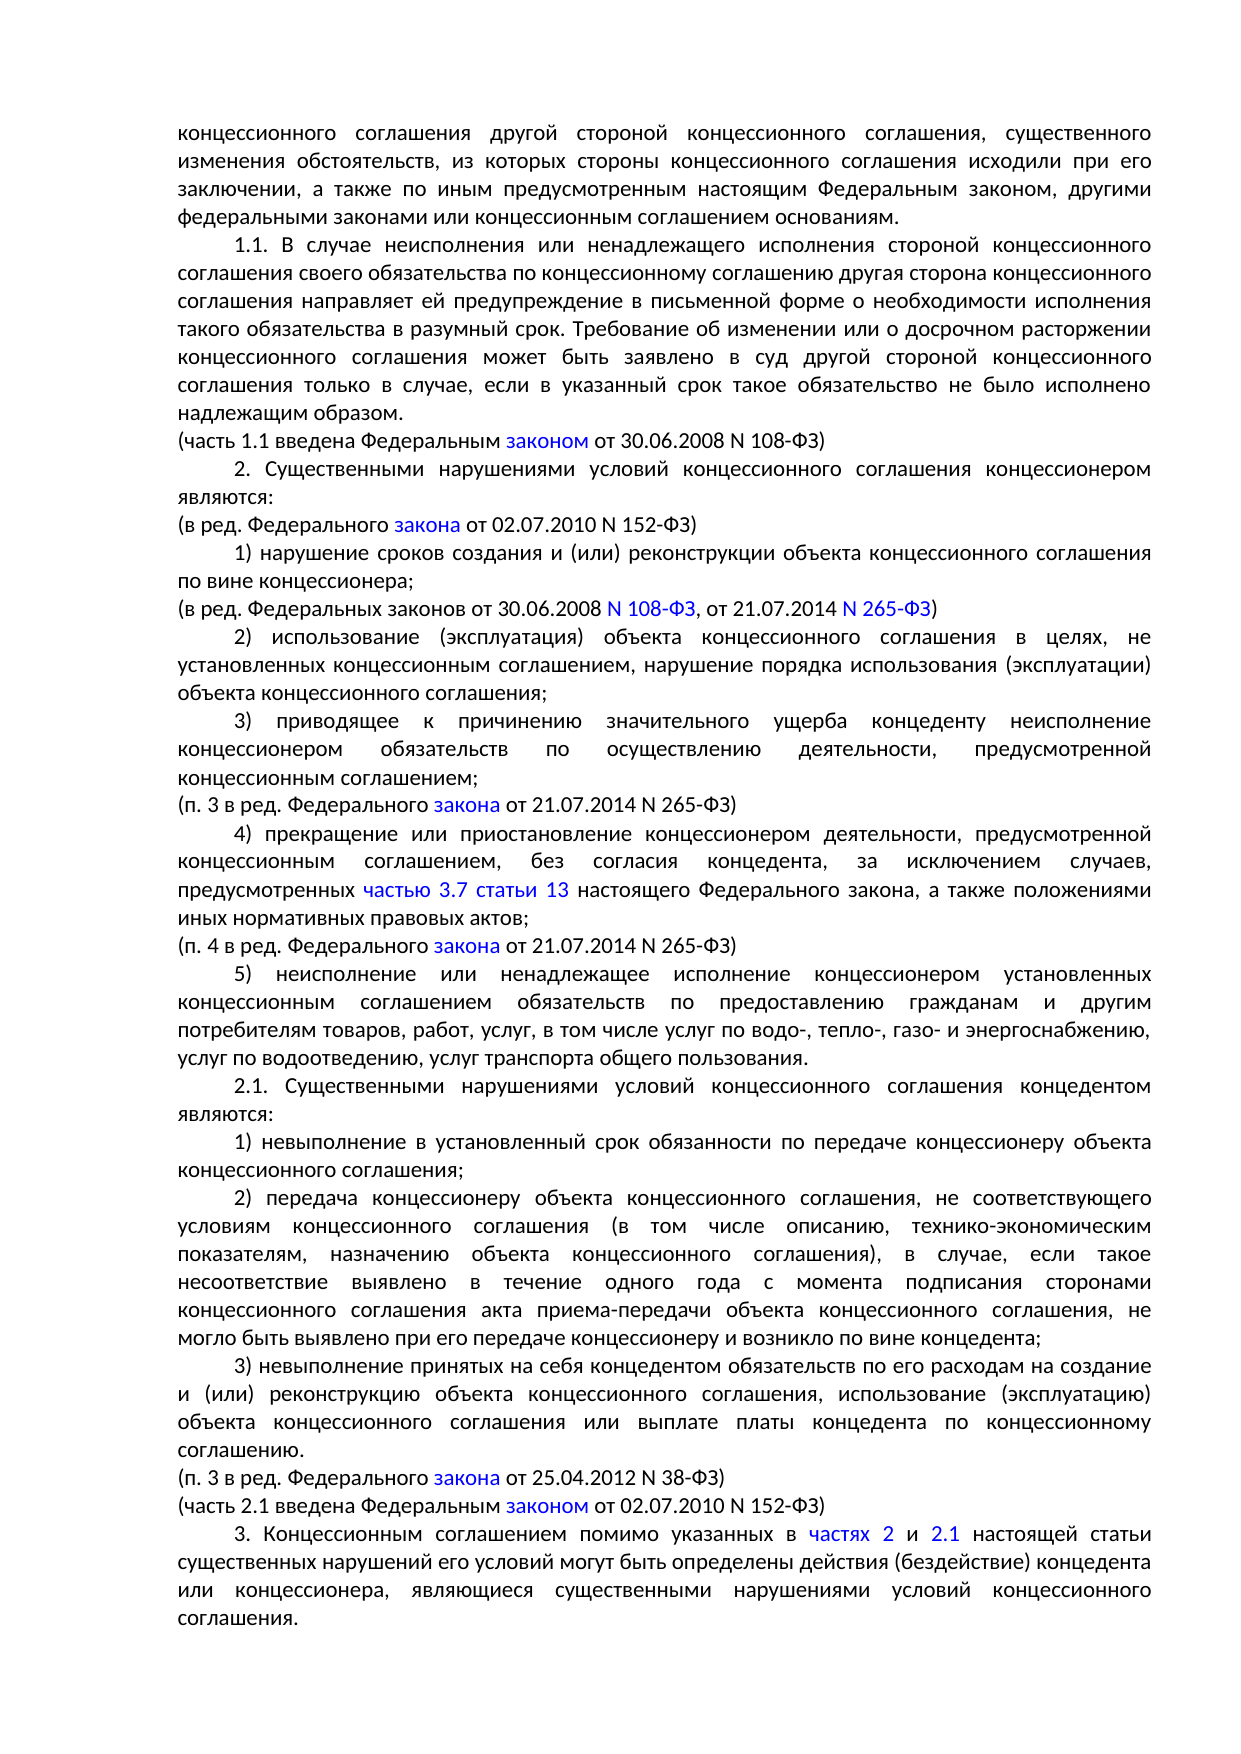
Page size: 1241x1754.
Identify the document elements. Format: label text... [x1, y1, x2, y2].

text 3) приводящее к причинению значительного ущерба концеденту неисполнение концессионером обязательств по осуществлению деятельности, предусмотренной концессионным соглашением; [177, 707, 1152, 791]
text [177, 118, 1152, 230]
text 3. Концессионным соглашением помимо указанных в частях 2 и 2.1 настоящей статьи существенных нарушений его условий могут быть определены действия (бездействие) концедента или концессионера, являющиеся существенными нарушениями условий концессионного соглашения. [177, 1519, 1152, 1631]
text (часть 2.1 введена Федеральным законом от 02.07.2010 N 152-ФЗ) [177, 1491, 1152, 1519]
text (в ред. Федеральных законов от 30.06.2008 N 108-ФЗ, от 21.07.2014 N 265-ФЗ) [177, 594, 1152, 622]
text (п. 4 в ред. Федерального закона от 21.07.2014 N 265-ФЗ) [177, 931, 1152, 959]
text (п. 3 в ред. Федерального закона от 25.04.2012 N 38-ФЗ) [177, 1463, 1152, 1491]
text 2) передача концессионеру объекта концессионного соглашения, не соответствующего условиям концессионного соглашения (в том числе описанию, технико-экономическим показателям, назначению объекта концессионного соглашения), в случае, если такое несоответствие выявлено в течение одного года с момента подписания сторонами концессионного соглашения акта приема-передачи объекта концессионного соглашения, не могло быть выявлено при его передаче концессионеру и возникло по вине концедента; [177, 1183, 1152, 1351]
text (часть 1.1 введена Федеральным законом от 30.06.2008 N 108-ФЗ) [177, 426, 1152, 454]
text 1) нарушение сроков создания и (или) реконструкции объекта концессионного соглашения по вине концессионера; [177, 538, 1152, 594]
text (п. 3 в ред. Федерального закона от 21.07.2014 N 265-ФЗ) [177, 791, 1152, 819]
text 2. Существенными нарушениями условий концессионного соглашения концессионером являются: [177, 454, 1152, 510]
text 5) неисполнение или ненадлежащее исполнение концессионером установленных концессионным соглашением обязательств по предоставлению гражданам и другим потребителям товаров, работ, услуг, в том числе услуг по водо-, тепло-, газо- и энергоснабжению, услуг по водоотведению, услуг транспорта общего пользования. [177, 959, 1152, 1071]
text 1) невыполнение в установленный срок обязанности по передаче концессионеру объекта концессионного соглашения; [177, 1127, 1152, 1183]
text 2) использование (эксплуатация) объекта концессионного соглашения в целях, не установленных концессионным соглашением, нарушение порядка использования (эксплуатации) объекта концессионного соглашения; [177, 622, 1152, 707]
text 2.1. Существенными нарушениями условий концессионного соглашения концедентом являются: [177, 1071, 1152, 1127]
text 4) прекращение или приостановление концессионером деятельности, предусмотренной концессионным соглашением, без согласия концедента, за исключением случаев, предусмотренных частью 3.7 статьи 13 настоящего Федерального закона, а также положениями иных нормативных правовых актов; [177, 819, 1152, 931]
text 1.1. В случае неисполнения или ненадлежащего исполнения стороной концессионного соглашения своего обязательства по концессионному соглашению другая сторона концессионного соглашения направляет ей предупреждение в письменной форме о необходимости исполнения такого обязательства в разумный срок. Требование об изменении или о досрочном расторжении концессионного соглашения может быть заявлено в суд другой стороной концессионного соглашения только в случае, если в указанный срок такое обязательство не было исполнено надлежащим образом. [177, 230, 1152, 426]
text (в ред. Федерального закона от 02.07.2010 N 152-ФЗ) [177, 510, 1152, 538]
text 3) невыполнение принятых на себя концедентом обязательств по его расходам на создание и (или) реконструкцию объекта концессионного соглашения, использование (эксплуатацию) объекта концессионного соглашения или выплате платы концедента по концессионному соглашению. [177, 1351, 1152, 1463]
